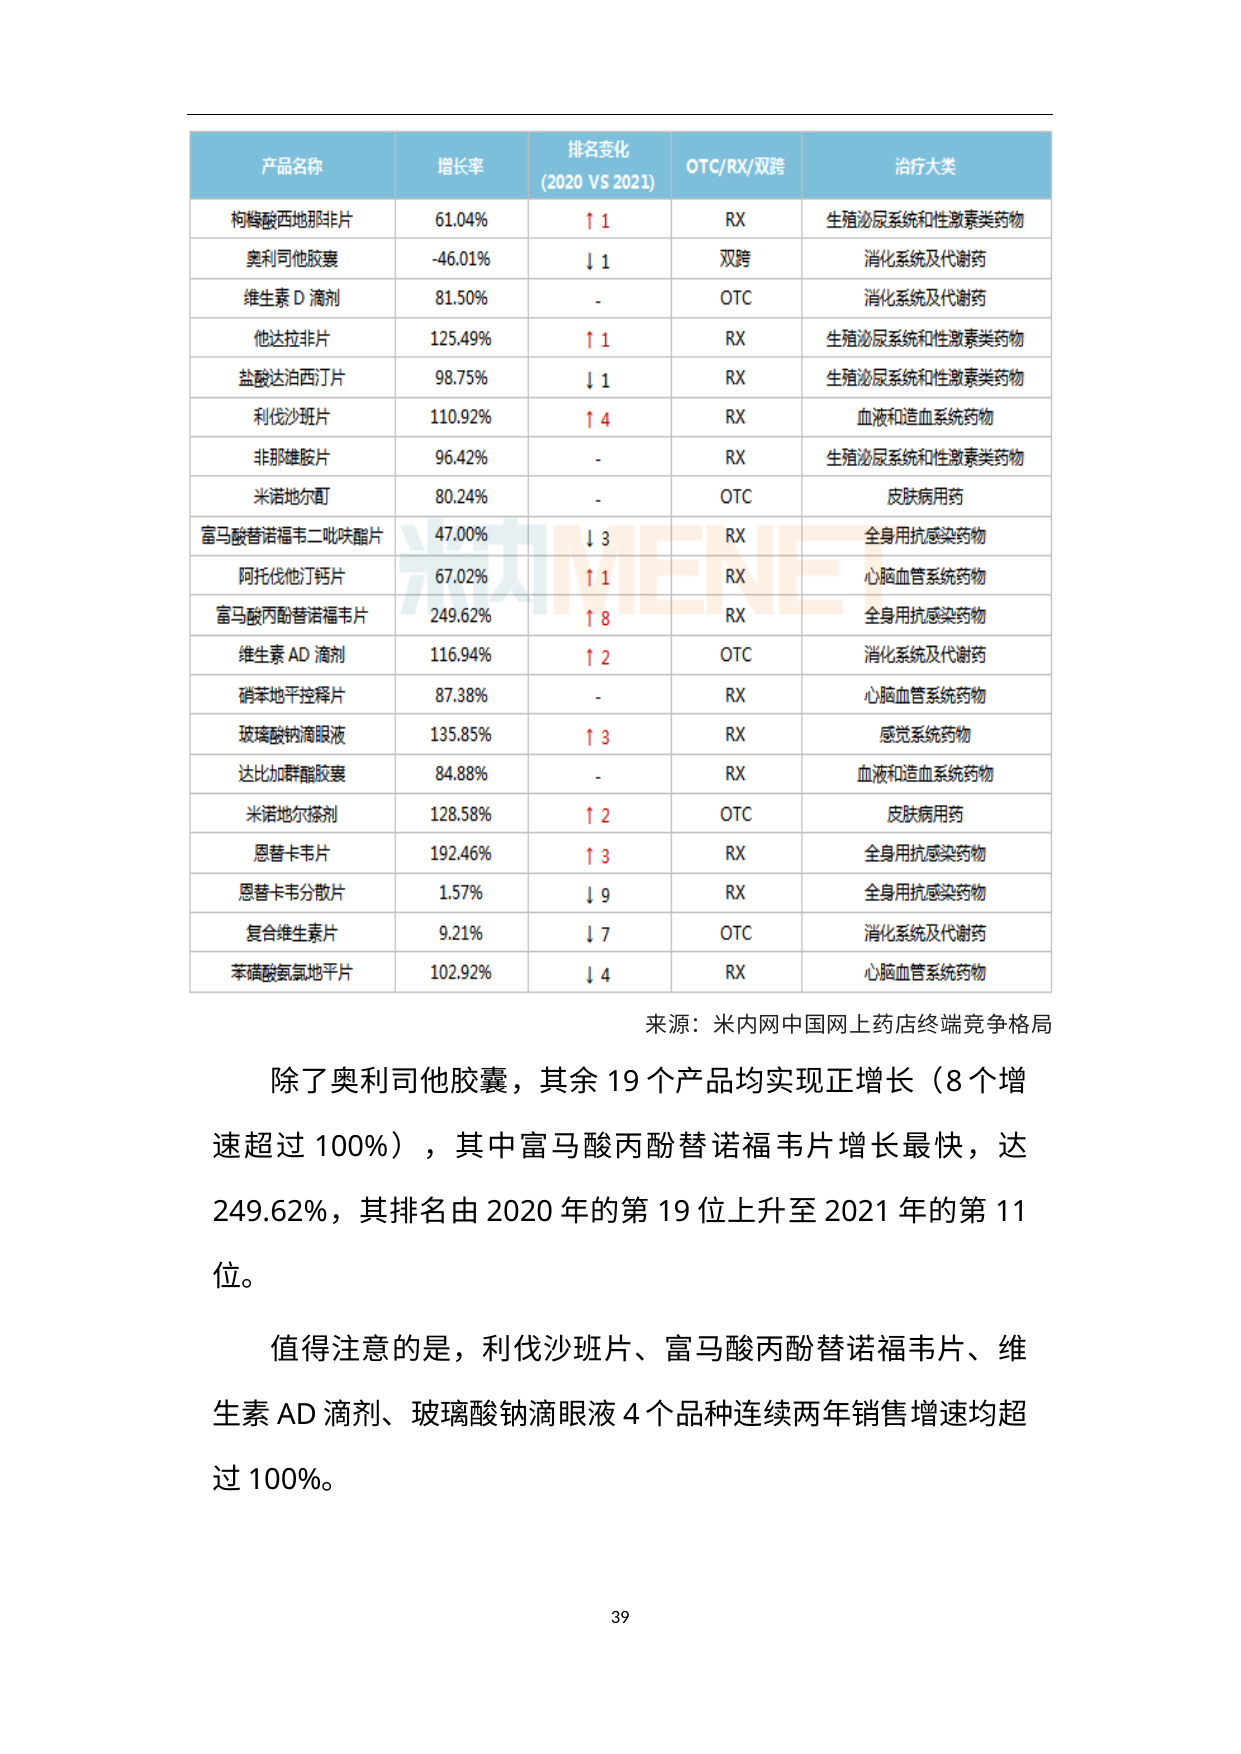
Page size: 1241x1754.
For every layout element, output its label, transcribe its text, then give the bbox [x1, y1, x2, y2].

text 除了奥利司他胶囊，其余19个产品均实现正增长（8个增速超过100%），其中富马酸丙酚替诺福韦片增长最快，达249.62%，其排名由2020年的第19位上升至2021年的第11位。 [212, 1047, 1028, 1307]
text 值得注意的是，利伐沙班片、富马酸丙酚替诺福韦片、维生素AD滴剂、玻璃酸钠滴眼液4个品种连续两年销售增速均超过100%。 [212, 1314, 1028, 1509]
text 来源：米内网中国网上药店终端竞争格局 [187, 1006, 1053, 1039]
picture [187, 128, 1056, 998]
